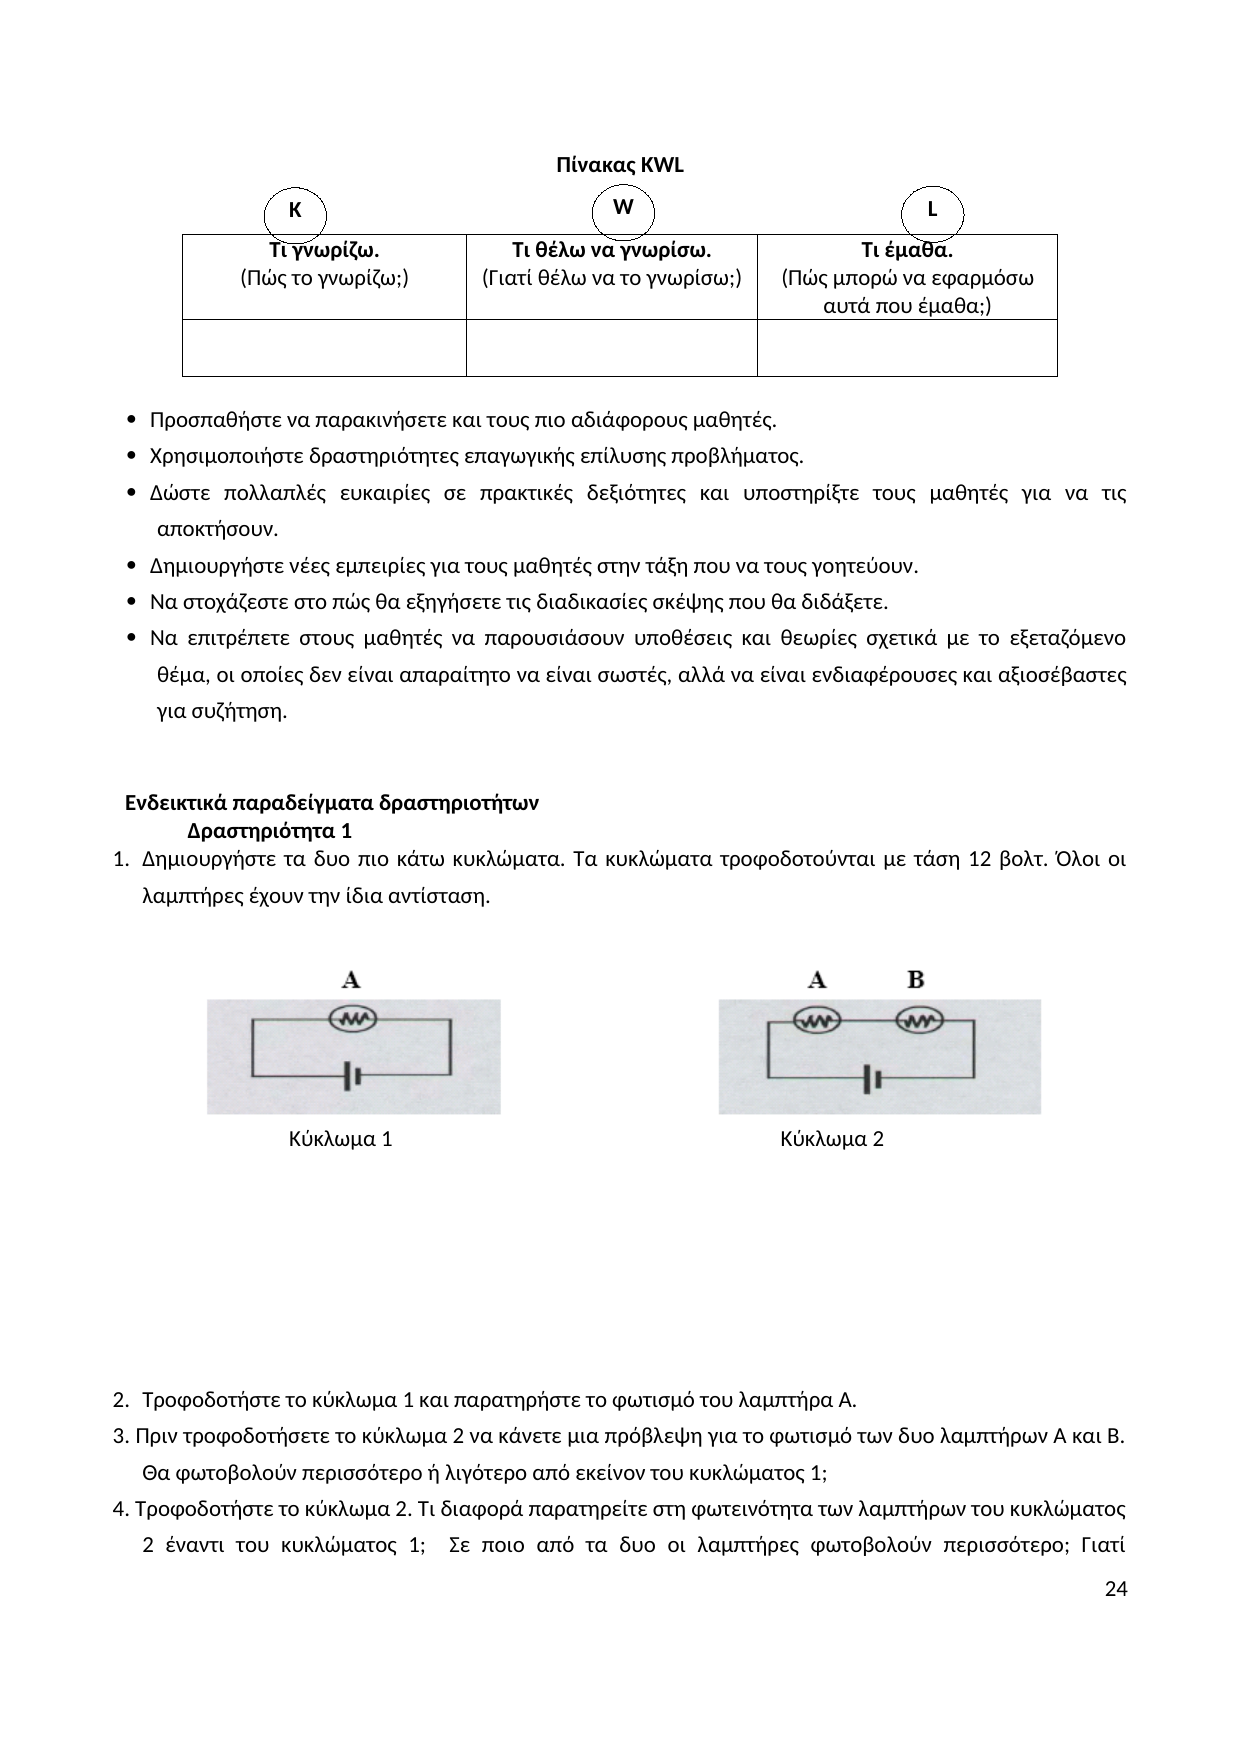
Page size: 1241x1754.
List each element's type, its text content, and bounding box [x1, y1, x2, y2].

table_cell [467, 320, 757, 376]
list Να επιτρέπετε στους μαθητές να παρουσιάσουν υποθέσεις και θεωρίες σχετικά με το εξεταζόμενο θέμα, οι οποίες δεν είναι απαραίτητο να είναι σωστές, αλλά να είναι ενδιαφέρουσες και αξιοσέβαστες για συζήτηση. [127, 623, 1128, 724]
text Δραστηριότητα 1 [112, 817, 1128, 844]
table_cell [183, 320, 466, 376]
table_header Τι θέλω να γνωρίσω. (Γιατί θέλω να το γνωρίσω;) [467, 235, 757, 319]
list Χρησιμοποιήστε δραστηριότητες επαγωγικής επίλυσης προβλήματος. [127, 442, 1128, 470]
text 3. Πριν τροφοδοτήσετε το κύκλωμα 2 να κάνετε μια πρόβλεψη για το φωτισμό των δυο λαμπτήρων Α και Β. Θα φωτοβολούν περισσότερο ή λιγότερο από εκείνον του κυκλώματος 1; [112, 1421, 1128, 1486]
list Να στοχάζεστε στο πώς θα εξηγήσετε τις διαδικασίες σκέψης που θα διδάξετε. [127, 587, 1128, 615]
table_header Τι γνωρίζω. (Πώς το γνωρίζω;) [183, 235, 466, 319]
text 2. Τροφοδοτήστε το κύκλωμα 1 και παρατηρήστε το φωτισμό του λαμπτήρα Α. [112, 1385, 1128, 1413]
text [112, 1494, 1128, 1558]
list Δημιουργήστε νέες εμπειρίες για τους μαθητές στην τάξη που να τους γοητεύουν. [127, 551, 1128, 579]
text Κύκλωμα 1 Κύκλωμα 2 [112, 917, 1128, 1180]
list Προσπαθήστε να παρακινήσετε και τους πιο αδιάφορους μαθητές. [127, 405, 1128, 433]
table_header Τι έμαθα. (Πώς μπορώ να εφαρμόσω αυτά που έμαθα;) [758, 235, 1057, 319]
text Ενδεικτικά παραδείγματα δραστηριοτήτων [125, 788, 1128, 817]
table_cell [758, 320, 1057, 376]
text 1. Δημιουργήστε τα δυο πιο κάτω κυκλώματα. Τα κυκλώματα τροφοδοτούνται με τάση 12 βολτ. Όλοι οι λαμπτήρες έχουν την ίδια αντίσταση. [112, 844, 1128, 909]
text Πίνακας KWL [112, 150, 1128, 178]
list Δώστε πολλαπλές ευκαιρίες σε πρακτικές δεξιότητες και υποστηρίξτε τους μαθητές για να τις αποκτήσουν. [127, 478, 1128, 542]
